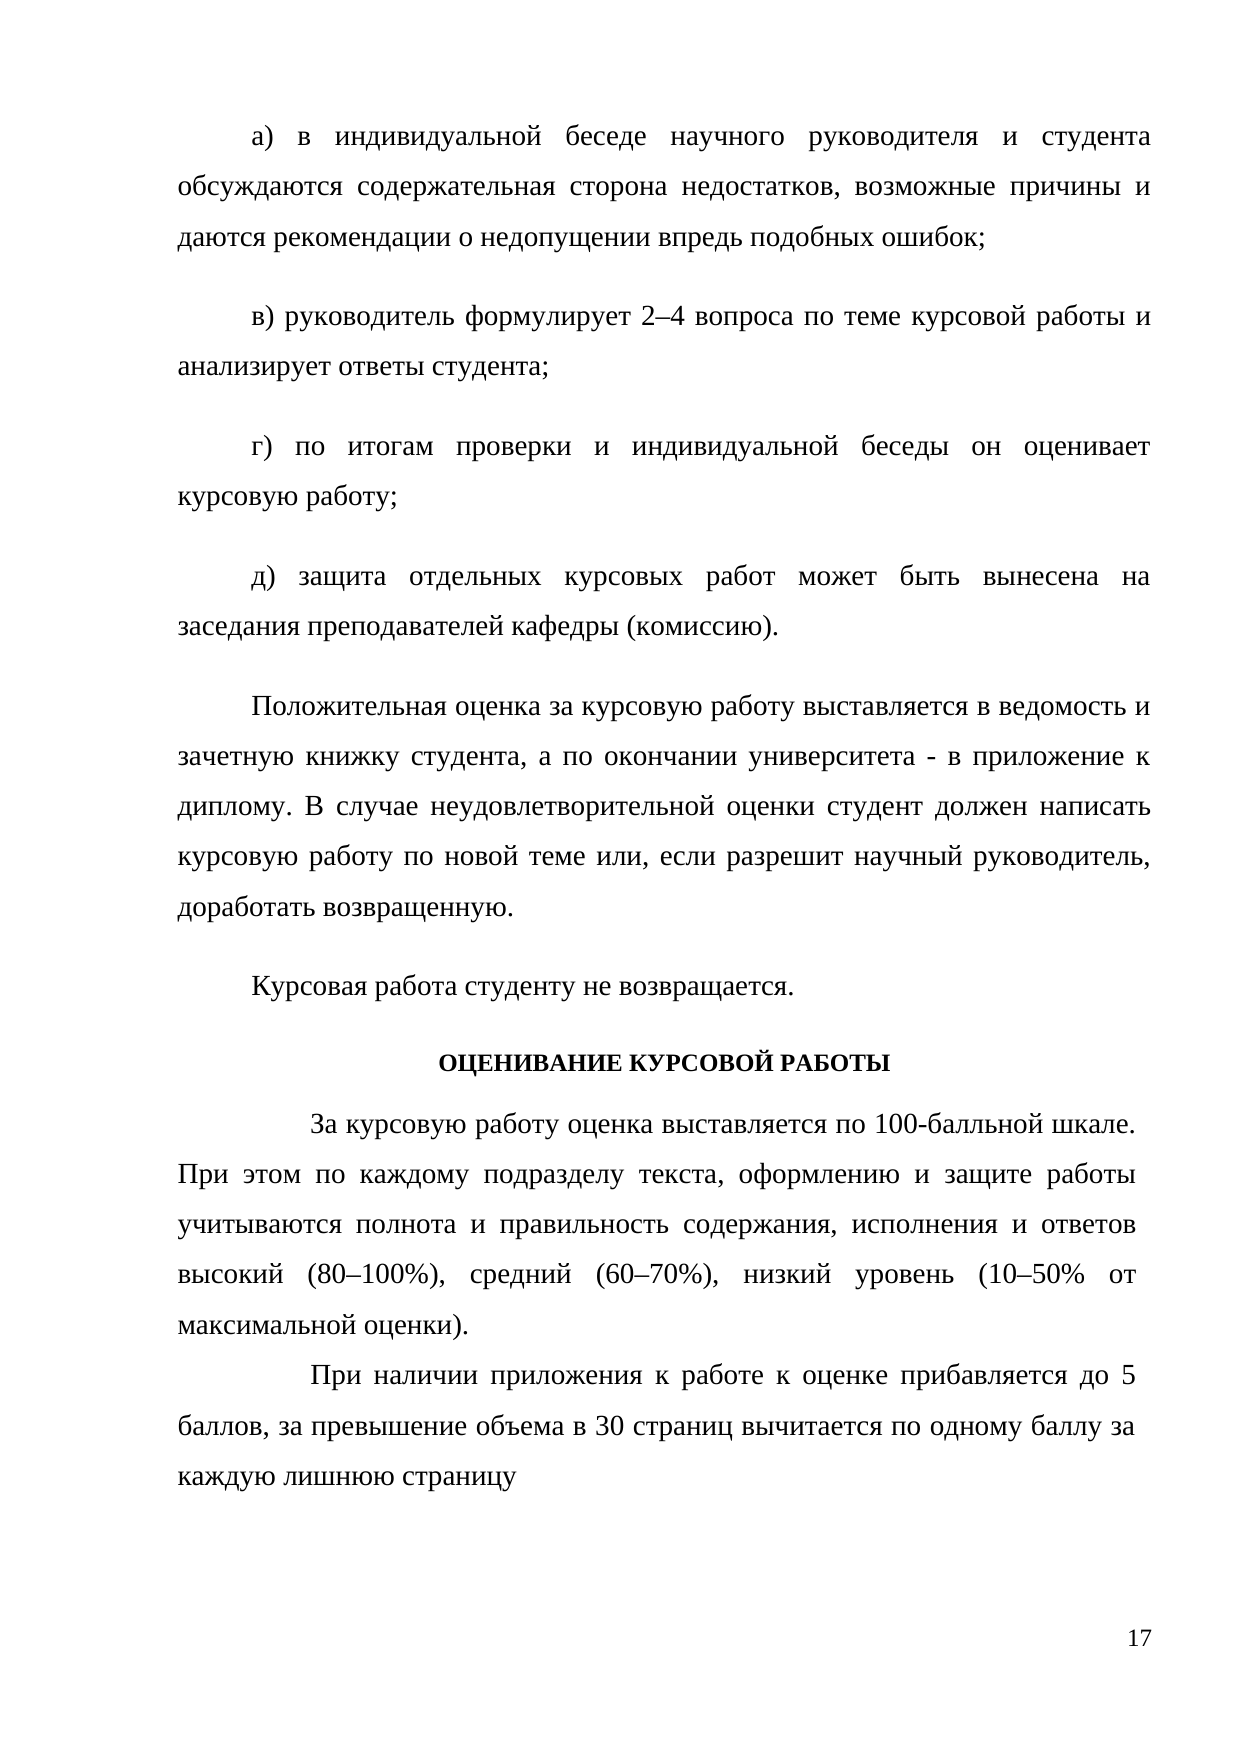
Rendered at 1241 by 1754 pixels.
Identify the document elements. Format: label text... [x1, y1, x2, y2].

text в) руководитель формулирует 2–4 вопроса по теме курсовой работы и анализирует ответы студента; [177, 298, 1152, 382]
text Курсовая работа студенту не возвращается. [177, 968, 1152, 1002]
text г) по итогам проверки и индивидуальной беседы он оценивает курсовую работу; [177, 428, 1152, 512]
text За курсовую работу оценка выставляется по 100-балльной шкале. При этом по каждому подразделу текста, оформлению и защите работы учитываются полнота и правильность содержания, исполнения и ответов высокий (80–100%), средний (60–70%), низкий уровень (10–50% от максимальной оценки). [177, 1106, 1137, 1341]
text д) защита отдельных курсовых работ может быть вынесена на заседания преподавателей кафедры (комиссию). [177, 558, 1152, 642]
text ОЦЕНИВАНИЕ КУРСОВОЙ РАБОТЫ [177, 1048, 1152, 1077]
text При наличии приложения к работе к оценке прибавляется до 5 баллов, за превышение объема в 30 страниц вычитается по одному баллу за каждую лишнюю страницу [177, 1357, 1137, 1491]
text Положительная оценка за курсовую работу выставляется в ведомость и зачетную книжку студента, а по окончании университета - в приложение к диплому. В случае неудовлетворительной оценки студент должен написать курсовую работу по новой теме или, если разрешит научный руководитель, доработать возвращенную. [177, 688, 1152, 922]
text а) в индивидуальной беседе научного руководителя и студента обсуждаются содержательная сторона недостатков, возможные причины и даются рекомендации о недопущении впредь подобных ошибок; [177, 118, 1152, 252]
